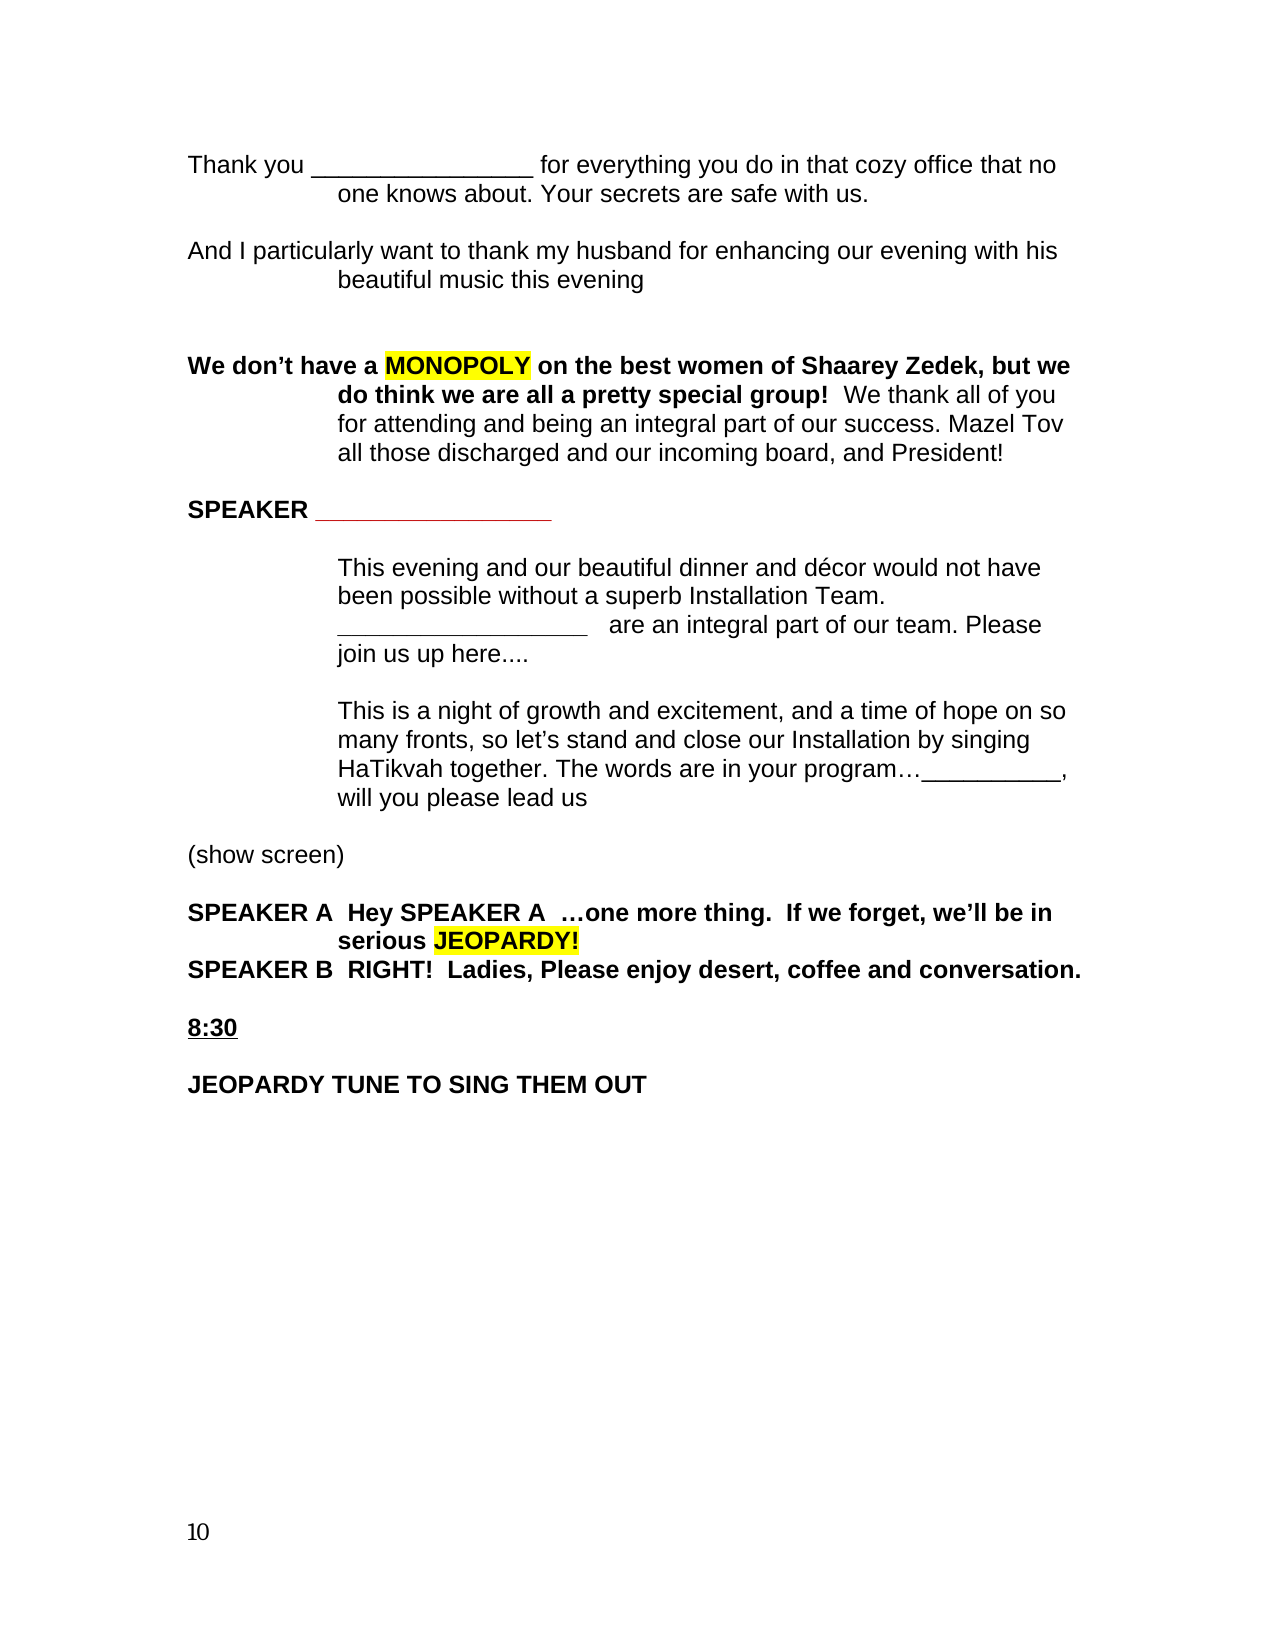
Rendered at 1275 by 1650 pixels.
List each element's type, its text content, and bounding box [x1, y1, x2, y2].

text (show screen) [187, 840, 1087, 869]
text SPEAKER _________________ [187, 495, 1087, 524]
text Thank you ________________ for everything you do in that cozy office that no one knows about. Your secrets are safe with us. [187, 150, 1087, 207]
text This is a night of growth and excitement, and a time of hope on so many fronts, so let’s stand and close our Installation by singing HaTikvah together. The words are in your program…__________, will you please lead us [187, 696, 1087, 811]
text We don’t have a MONOPOLY on the best women of Shaarey Zedek, but we do think we are all a pretty special group! We thank all of you for attending and being an integral part of our success. Mazel Tov all those discharged and our incoming board, and President! [187, 351, 1087, 466]
text This evening and our beautiful dinner and décor would not have been possible without a superb Installation Team. __________________ are an integral part of our team. Please join us up here.... [187, 552, 1087, 667]
text 8:30 [187, 1012, 1087, 1041]
text SPEAKER A Hey SPEAKER A …one more thing. If we forget, we’ll be in serious JEOPARDY! [187, 897, 1087, 955]
text SPEAKER B RIGHT! Ladies, Please enjoy desert, coffee and conversation. [187, 955, 1087, 984]
text And I particularly want to thank my husband for enhancing our evening with his beautiful music this evening [187, 236, 1087, 294]
text JEOPARDY TUNE TO SING THEM OUT [187, 1070, 1087, 1099]
